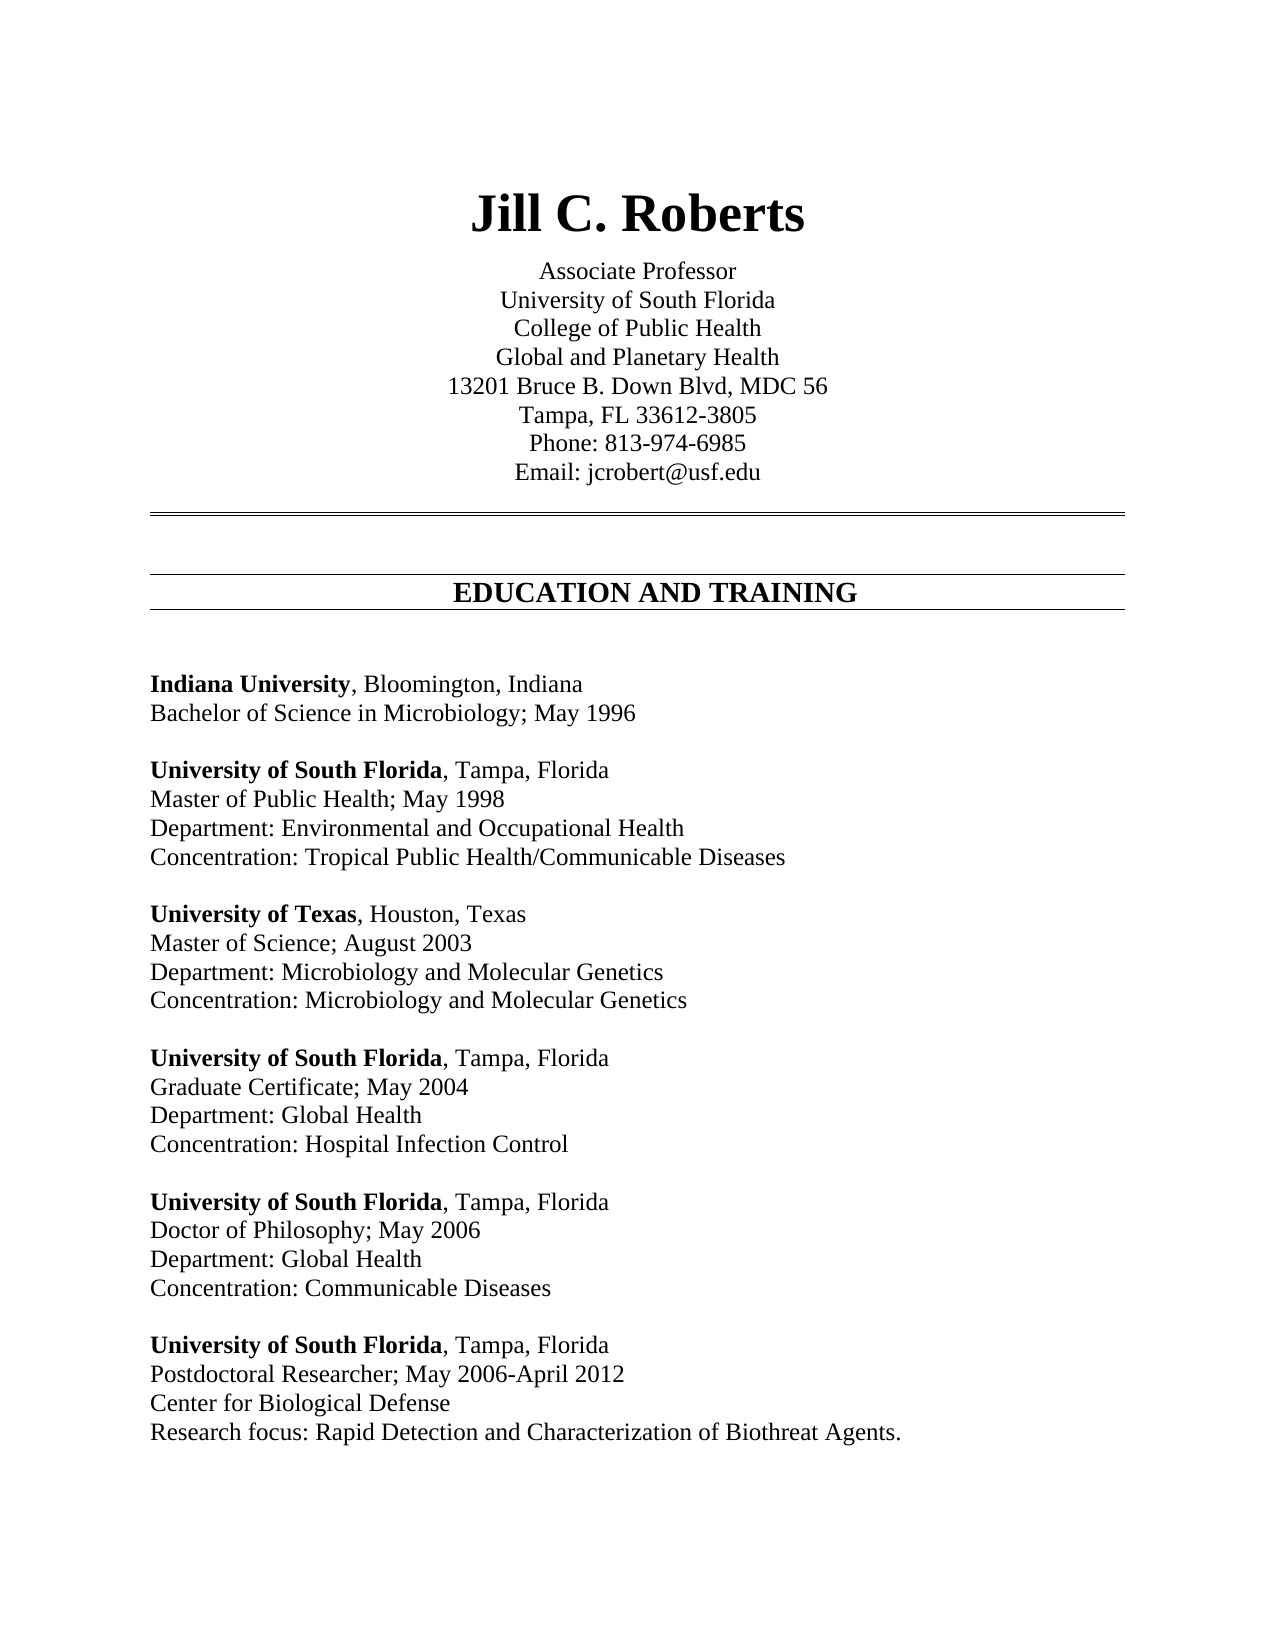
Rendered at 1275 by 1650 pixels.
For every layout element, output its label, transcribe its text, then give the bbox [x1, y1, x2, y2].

text Concentration: Hospital Infection Control [150, 1129, 1125, 1158]
text Email: jcrobert@usf.edu [150, 457, 1125, 486]
text Department: Global Health [150, 1244, 1125, 1273]
text Postdoctoral Researcher; May 2006-April 2012 [150, 1359, 1125, 1388]
text College of Public Health [150, 313, 1125, 342]
text Master of Science; August 2003 [150, 928, 1125, 957]
text Center for Biological Defense [150, 1388, 1125, 1417]
text Master of Public Health; May 1998 [150, 784, 1125, 813]
text Bachelor of Science in Microbiology; May 1996 [150, 698, 1125, 727]
text Research focus: Rapid Detection and Characterization of Biothreat Agents. [150, 1417, 1125, 1446]
text University of South Florida [150, 285, 1125, 313]
text 13201 Bruce B. Down Blvd, MDC 56 [150, 371, 1125, 400]
text University of South Florida, Tampa, Florida [150, 1331, 1125, 1359]
text Department: Microbiology and Molecular Genetics [150, 957, 1125, 986]
text Global and Planetary Health [150, 342, 1125, 371]
text Tampa, FL 33612-3805 [150, 400, 1125, 428]
text Concentration: Microbiology and Molecular Genetics [150, 986, 1125, 1014]
text Concentration: Communicable Diseases [150, 1273, 1125, 1302]
text Doctor of Philosophy; May 2006 [150, 1216, 1125, 1244]
table_header EDUCATION AND TRAINING [150, 575, 1125, 609]
text Associate Professor [150, 256, 1125, 285]
text University of South Florida, Tampa, Florida [150, 756, 1125, 784]
text Phone: 813-974-6985 [150, 428, 1125, 457]
text Department: Global Health [150, 1101, 1125, 1129]
text Department: Environmental and Occupational Health [150, 813, 1125, 842]
text University of South Florida, Tampa, Florida [150, 1187, 1125, 1216]
text Indiana University, Bloomington, Indiana [150, 669, 1125, 698]
text University of Texas, Houston, Texas [150, 899, 1125, 928]
text Concentration: Tropical Public Health/Communicable Diseases [150, 842, 1125, 871]
text University of South Florida, Tampa, Florida [150, 1043, 1125, 1072]
text Graduate Certificate; May 2004 [150, 1072, 1125, 1101]
